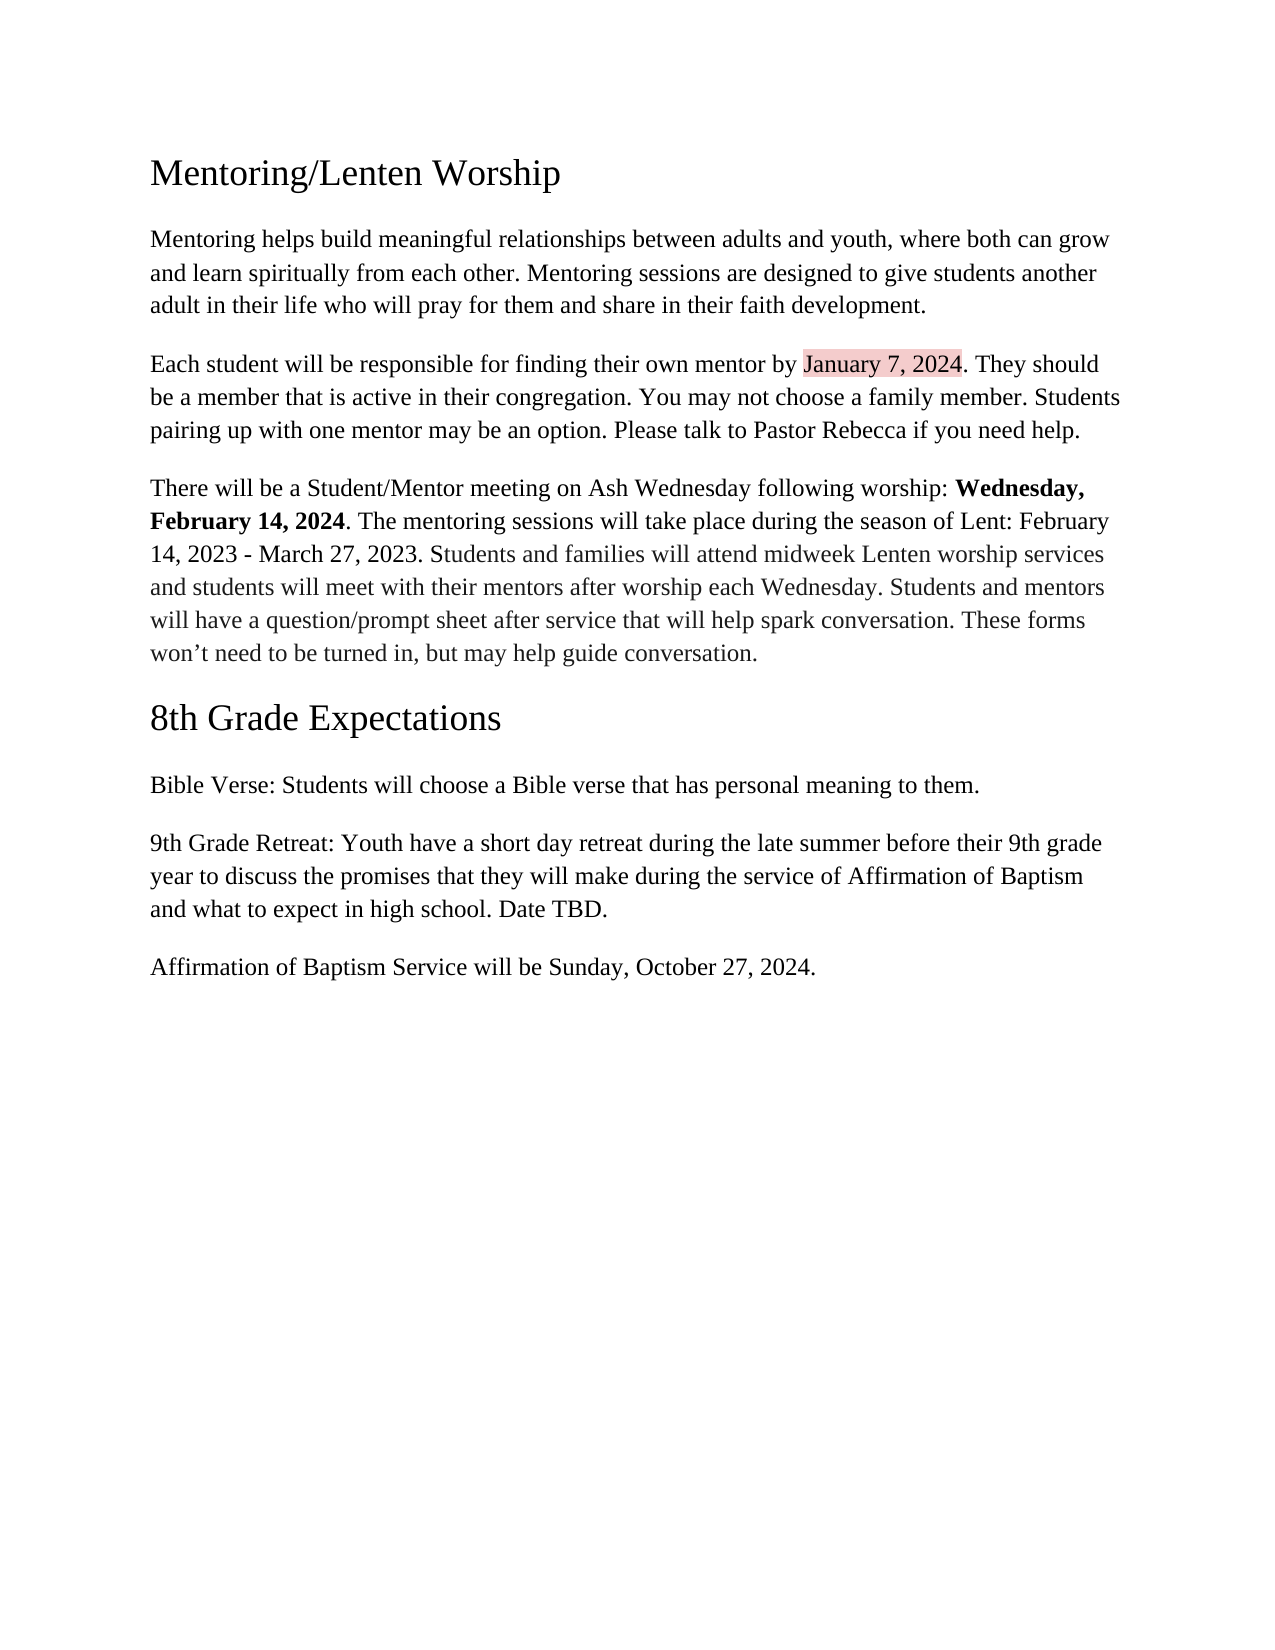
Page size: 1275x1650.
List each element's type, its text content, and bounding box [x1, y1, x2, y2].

text Bible Verse: Students will choose a Bible verse that has personal meaning to them. [150, 770, 1125, 799]
text Affirmation of Baptism Service will be Sunday, October 27, 2024. [150, 952, 1125, 981]
text 9th Grade Retreat: Youth have a short day retreat during the late summer before their 9th grade year to discuss the promises that they will make during the service of Affirmation of Baptism and what to expect in high school. Date TBD. [150, 828, 1125, 923]
text Mentoring/Lenten Worship [150, 150, 1125, 193]
text Mentoring helps build meaningful relationships between adults and youth, where both can grow and learn spiritually from each other. Mentoring sessions are designed to give students another adult in their life who will pray for them and share in their faith development. [150, 224, 1125, 319]
text Each student will be responsible for finding their own mentor by January 7, 2024. They should be a member that is active in their congregation. You may not choose a family member. Students pairing up with one mentor may be an option. Please talk to Pastor Rebecca if you need help. [150, 349, 1125, 443]
text There will be a Student/Mentor meeting on Ash Wednesday following worship: Wednesday, February 14, 2024. The mentoring sessions will take place during the season of Lent: February 14, 2023 - March 27, 2023. Students and families will attend midweek Lenten worship services and students will meet with their mentors after worship each Wednesday. Students and mentors will have a question/prompt sheet after service that will help spark conversation. These forms won’t need to be turned in, but may help guide conversation. [150, 473, 1125, 667]
text 8th Grade Expectations [150, 696, 1125, 739]
